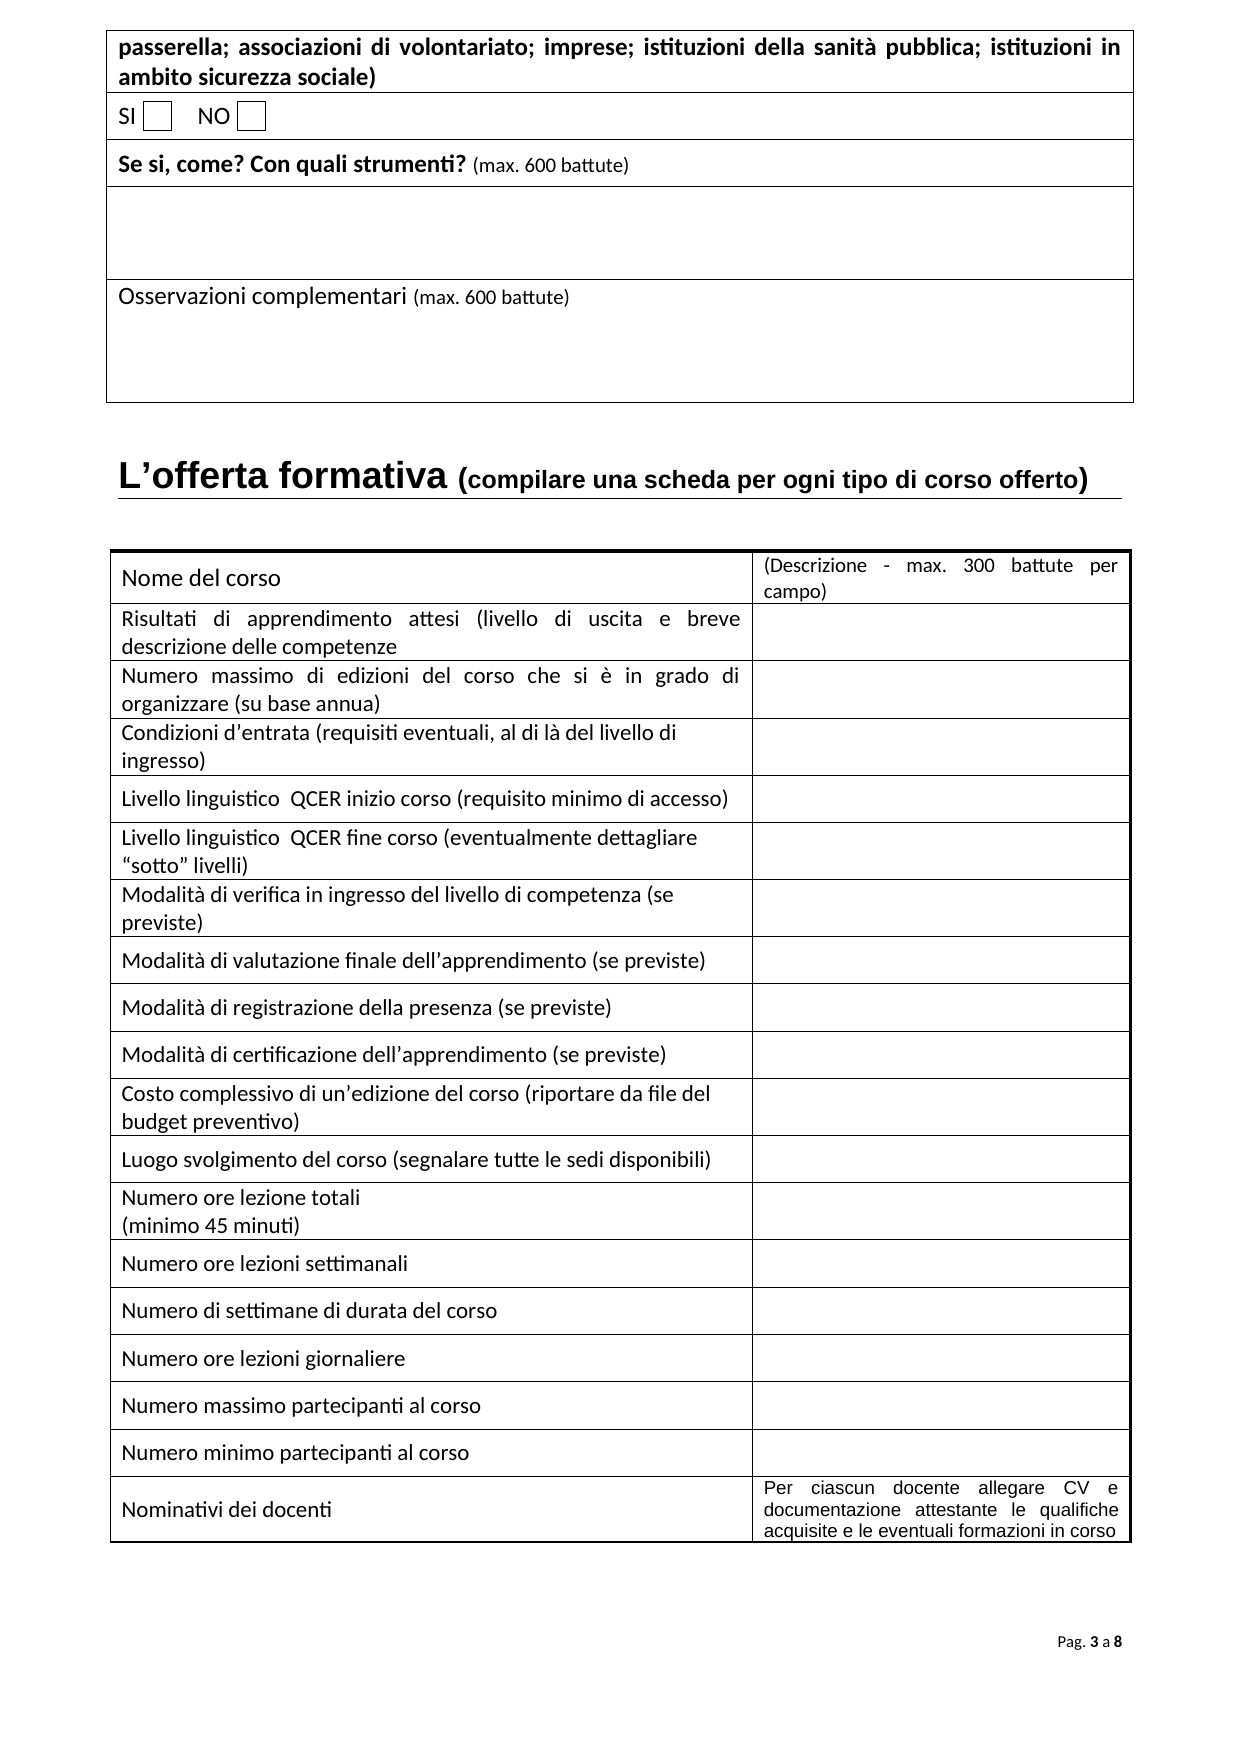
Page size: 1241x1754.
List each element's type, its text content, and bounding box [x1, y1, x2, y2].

table_cell SI NO [107, 93, 1133, 139]
table_cell Modalità di valutazione finale dell’apprendimento (se previste) [111, 937, 752, 983]
table_header (Descrizione - max. 300 battute per campo) [753, 553, 1129, 603]
table_cell [107, 187, 1133, 279]
table_cell [753, 1183, 1129, 1239]
table_cell [753, 1079, 1129, 1135]
table_cell [753, 1382, 1129, 1428]
table_cell Numero ore lezioni settimanali [111, 1240, 752, 1287]
table_cell Livello linguistico QCER fine corso (eventualmente dettagliare “sotto” livelli) [111, 823, 752, 879]
table_cell Osservazioni complementari (max. 600 battute) [107, 280, 1133, 402]
table_cell [753, 1240, 1129, 1287]
table_cell [753, 776, 1129, 822]
table_cell [753, 984, 1129, 1031]
table_header Nome del corso [111, 553, 752, 603]
table_cell Numero ore lezioni giornaliere [111, 1335, 752, 1381]
table_cell Modalità di registrazione della presenza (se previste) [111, 984, 752, 1031]
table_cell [107, 31, 1133, 92]
table_cell Risultati di apprendimento attesi (livello di uscita e breve descrizione delle competenze [111, 604, 752, 660]
table_cell [753, 823, 1129, 879]
table_cell [753, 1430, 1129, 1476]
table_cell Per ciascun docente allegare CV e documentazione attestante le qualifiche acquisite e le eventuali formazioni in corso [753, 1477, 1129, 1541]
table_cell Se si, come? Con quali strumenti? (max. 600 battute) [107, 140, 1133, 186]
table_cell [753, 880, 1129, 936]
table_cell Luogo svolgimento del corso (segnalare tutte le sedi disponibili) [111, 1136, 752, 1182]
table_cell Numero massimo partecipanti al corso [111, 1382, 752, 1428]
table_cell [753, 1288, 1129, 1334]
table_cell [753, 937, 1129, 983]
table_cell Numero ore lezione totali (minimo 45 minuti) [111, 1183, 752, 1239]
table_cell [753, 604, 1129, 660]
table_cell [753, 1136, 1129, 1182]
table_cell [753, 1335, 1129, 1381]
table_cell Livello linguistico QCER inizio corso (requisito minimo di accesso) [111, 776, 752, 822]
table_cell Nominativi dei docenti [111, 1477, 752, 1541]
table_cell Numero di settimane di durata del corso [111, 1288, 752, 1334]
table_cell Modalità di certificazione dell’apprendimento (se previste) [111, 1032, 752, 1078]
table_cell Numero massimo di edizioni del corso che si è in grado di organizzare (su base annua) [111, 661, 752, 717]
table_cell [753, 719, 1129, 774]
text L’offerta formativa (compilare una scheda per ogni tipo di corso offerto) [118, 453, 1122, 498]
table_cell [753, 1032, 1129, 1078]
table_cell Condizioni d’entrata (requisiti eventuali, al di là del livello di ingresso) [111, 719, 752, 774]
table_cell Numero minimo partecipanti al corso [111, 1430, 752, 1476]
table_cell Costo complessivo di un’edizione del corso (riportare da file del budget preventivo) [111, 1079, 752, 1135]
table_cell Modalità di verifica in ingresso del livello di competenza (se previste) [111, 880, 752, 936]
table_cell [753, 661, 1129, 717]
